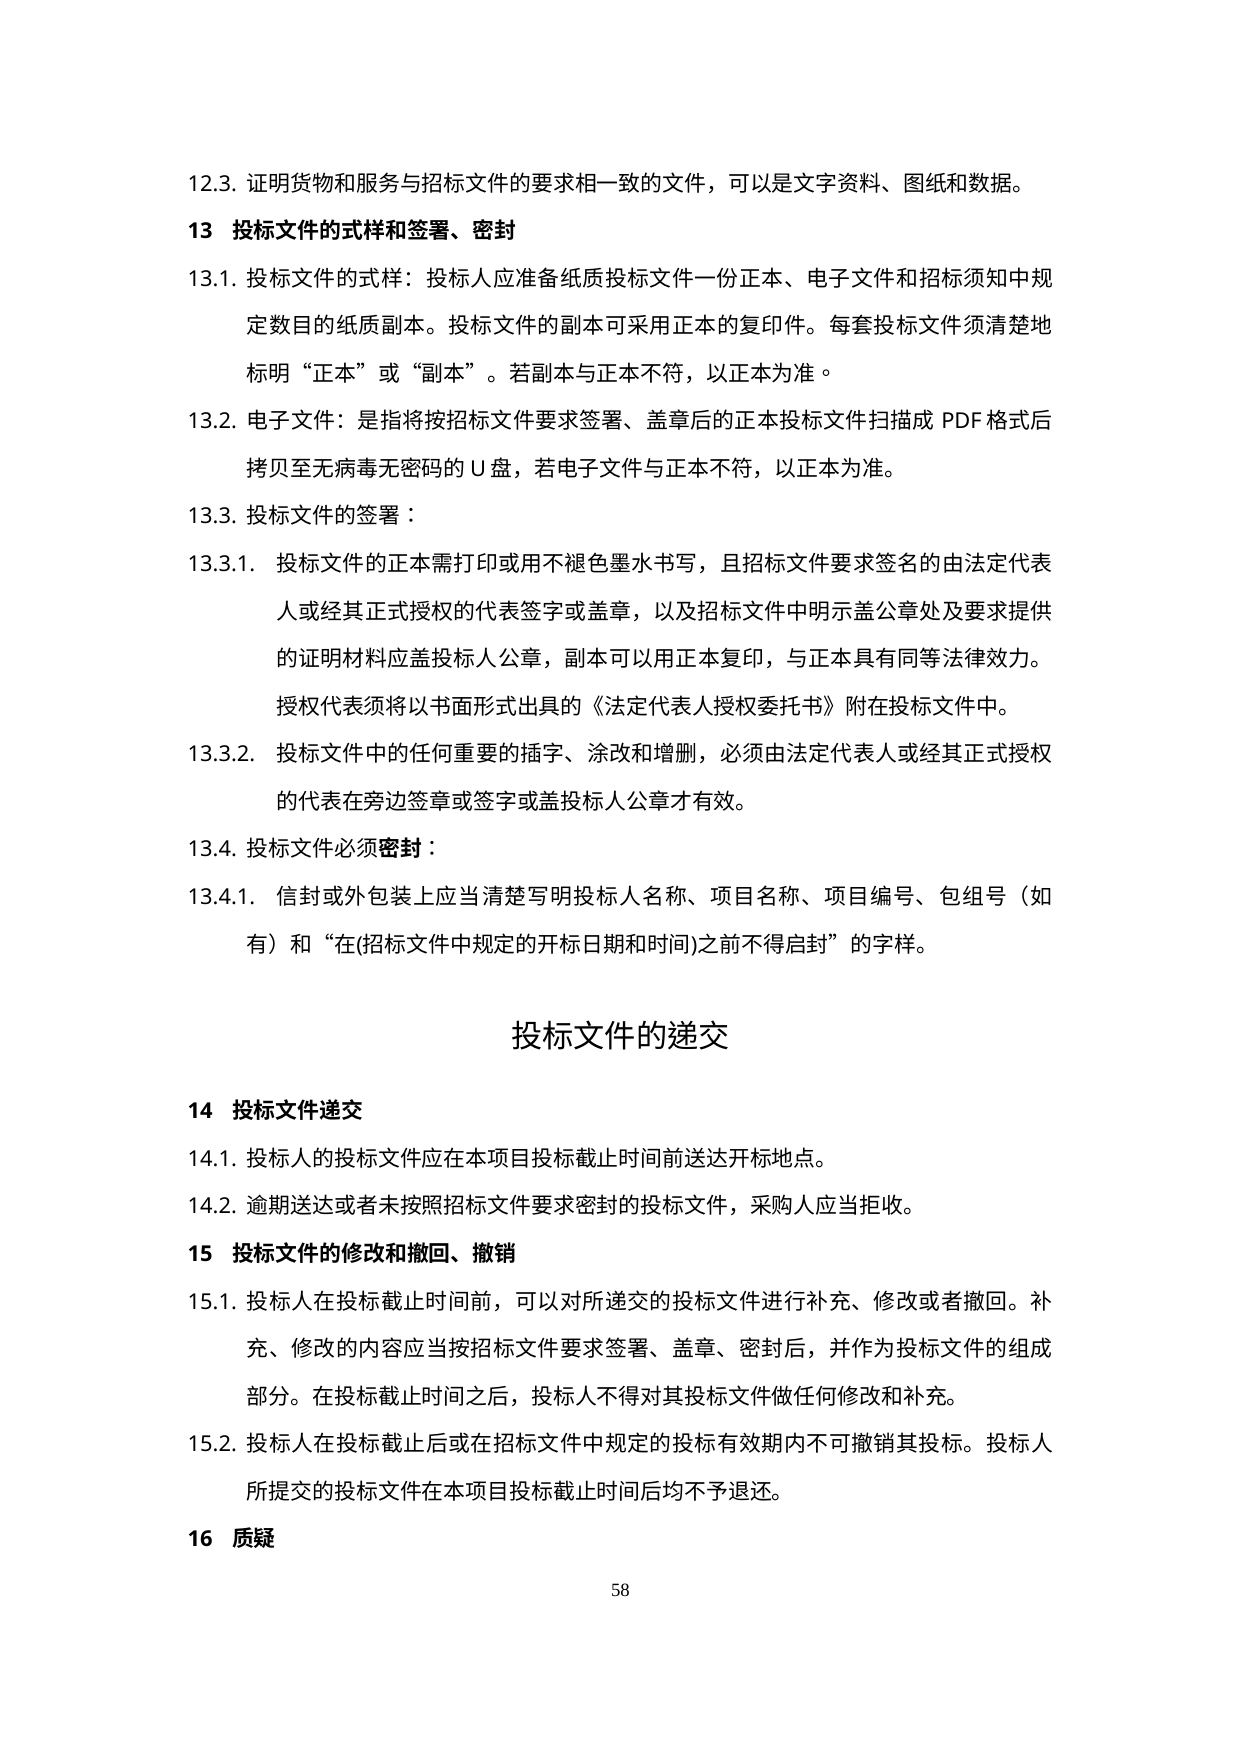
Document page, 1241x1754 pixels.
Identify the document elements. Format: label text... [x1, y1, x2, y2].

list 质疑 [187, 1521, 1053, 1553]
list 逾期送达或者未按照招标文件要求密封的投标文件，采购人应当拒收。 [187, 1188, 1053, 1220]
list 电子文件：是指将按招标文件要求签署、盖章后的正本投标文件扫描成PDF格式后拷贝至无病毒无密码的U盘，若电子文件与正本不符，以正本为准。 [187, 403, 1053, 483]
list 投标文件递交 [187, 1093, 1053, 1125]
list 证明货物和服务与招标文件的要求相一致的文件，可以是文字资料、图纸和数据。 [187, 166, 1053, 197]
list 投标人在投标截止时间前，可以对所递交的投标文件进行补充、修改或者撤回。补充、修改的内容应当按招标文件要求签署、盖章、密封后，并作为投标文件的组成部分。在投标截止时间之后，投标人不得对其投标文件做任何修改和补充。 [187, 1284, 1053, 1411]
list 投标文件的式样：投标人应准备纸质投标文件一份正本、电子文件和招标须知中规定数目的纸质副本。投标文件的副本可采用正本的复印件。每套投标文件须清楚地标明“正本”或“副本”。若副本与正本不符，以正本为准。 [187, 261, 1053, 387]
list 投标人在投标截止后或在招标文件中规定的投标有效期内不可撤销其投标。投标人所提交的投标文件在本项目投标截止时间后均不予退还。 [187, 1426, 1053, 1506]
list 投标文件中的任何重要的插字、涂改和增删，必须由法定代表人或经其正式授权的代表在旁边签章或签字或盖投标人公章才有效。 [187, 736, 1053, 816]
list 投标文件的签署： [187, 498, 1053, 530]
list 信封或外包装上应当清楚写明投标人名称、项目名称、项目编号、包组号（如有）和“在(招标文件中规定的开标日期和时间)之前不得启封”的字样。 [187, 879, 1053, 958]
list 投标文件的修改和撤回、撤销 [187, 1236, 1053, 1268]
subtitle 投标文件的递交 [187, 1001, 1053, 1066]
list 投标文件的式样和签署、密封 [187, 213, 1053, 245]
list 投标文件的正本需打印或用不褪色墨水书写，且招标文件要求签名的由法定代表人或经其正式授权的代表签字或盖章，以及招标文件中明示盖公章处及要求提供的证明材料应盖投标人公章，副本可以用正本复印，与正本具有同等法律效力。授权代表须将以书面形式出具的《法定代表人授权委托书》附在投标文件中。 [187, 546, 1053, 720]
list 投标文件必须密封： [187, 831, 1053, 863]
list 投标人的投标文件应在本项目投标截止时间前送达开标地点。 [187, 1141, 1053, 1173]
